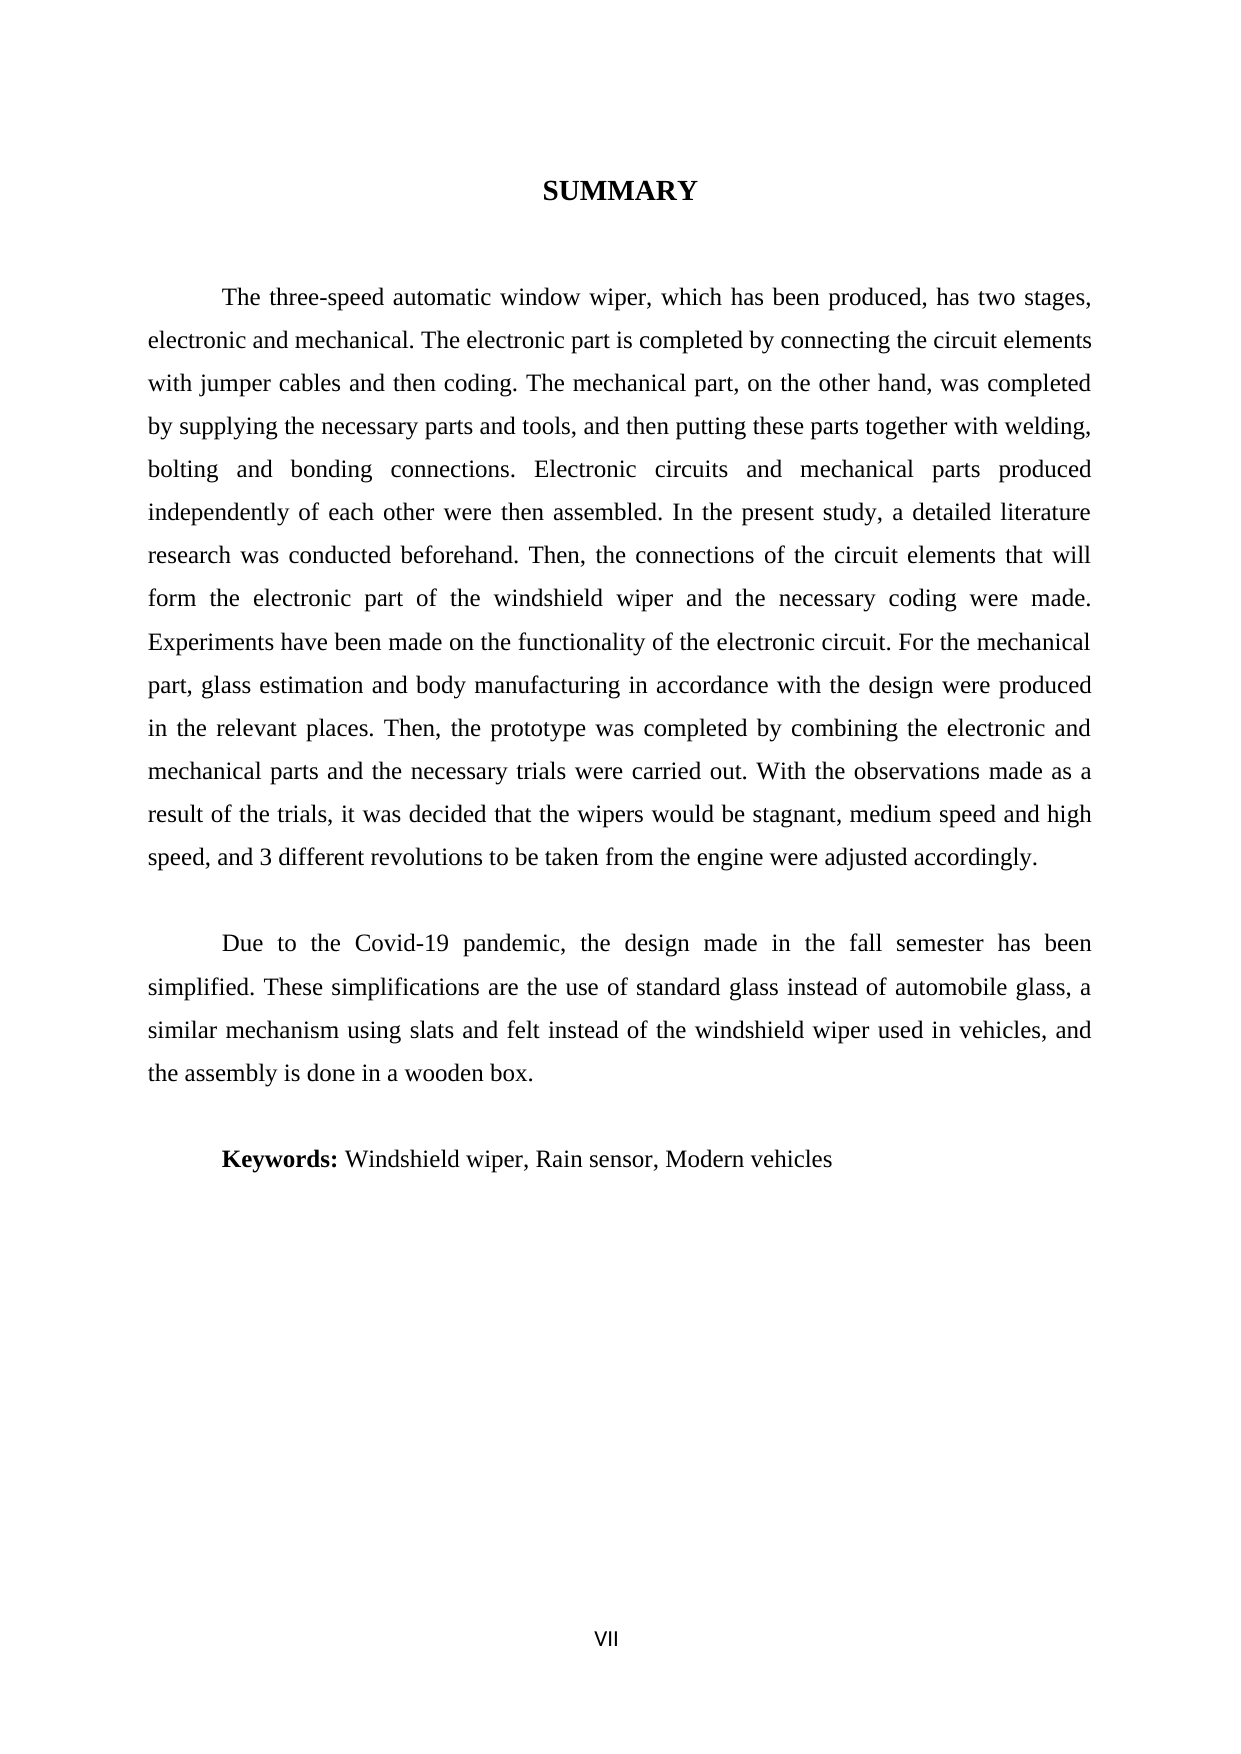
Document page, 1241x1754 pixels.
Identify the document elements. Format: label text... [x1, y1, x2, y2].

text Keywords: Windshield wiper, Rain sensor, Modern vehicles [148, 1144, 1093, 1173]
text Due to the Covid-19 pandemic, the design made in the fall semester has been simplified. These simplifications are the use of standard glass instead of automobile glass, a similar mechanism using slats and felt instead of the windshield wiper used in vehicles, and the assembly is done in a wooden box. [148, 928, 1093, 1087]
subtitle SUMMARY [148, 173, 1093, 206]
text The three-speed automatic window wiper, which has been produced, has two stages, electronic and mechanical. The electronic part is completed by connecting the circuit elements with jumper cables and then coding. The mechanical part, on the other hand, was completed by supplying the necessary parts and tools, and then putting these parts together with welding, bolting and bonding connections. Electronic circuits and mechanical parts produced independently of each other were then assembled. In the present study, a detailed literature research was conducted beforehand. Then, the connections of the circuit elements that will form the electronic part of the windshield wiper and the necessary coding were made. Experiments have been made on the functionality of the electronic circuit. For the mechanical part, glass estimation and body manufacturing in accordance with the design were produced in the relevant places. Then, the prototype was completed by combining the electronic and mechanical parts and the necessary trials were carried out. With the observations made as a result of the trials, it was decided that the wipers would be stagnant, medium speed and high speed, and 3 different revolutions to be taken from the engine were adjusted accordingly. [148, 282, 1093, 871]
